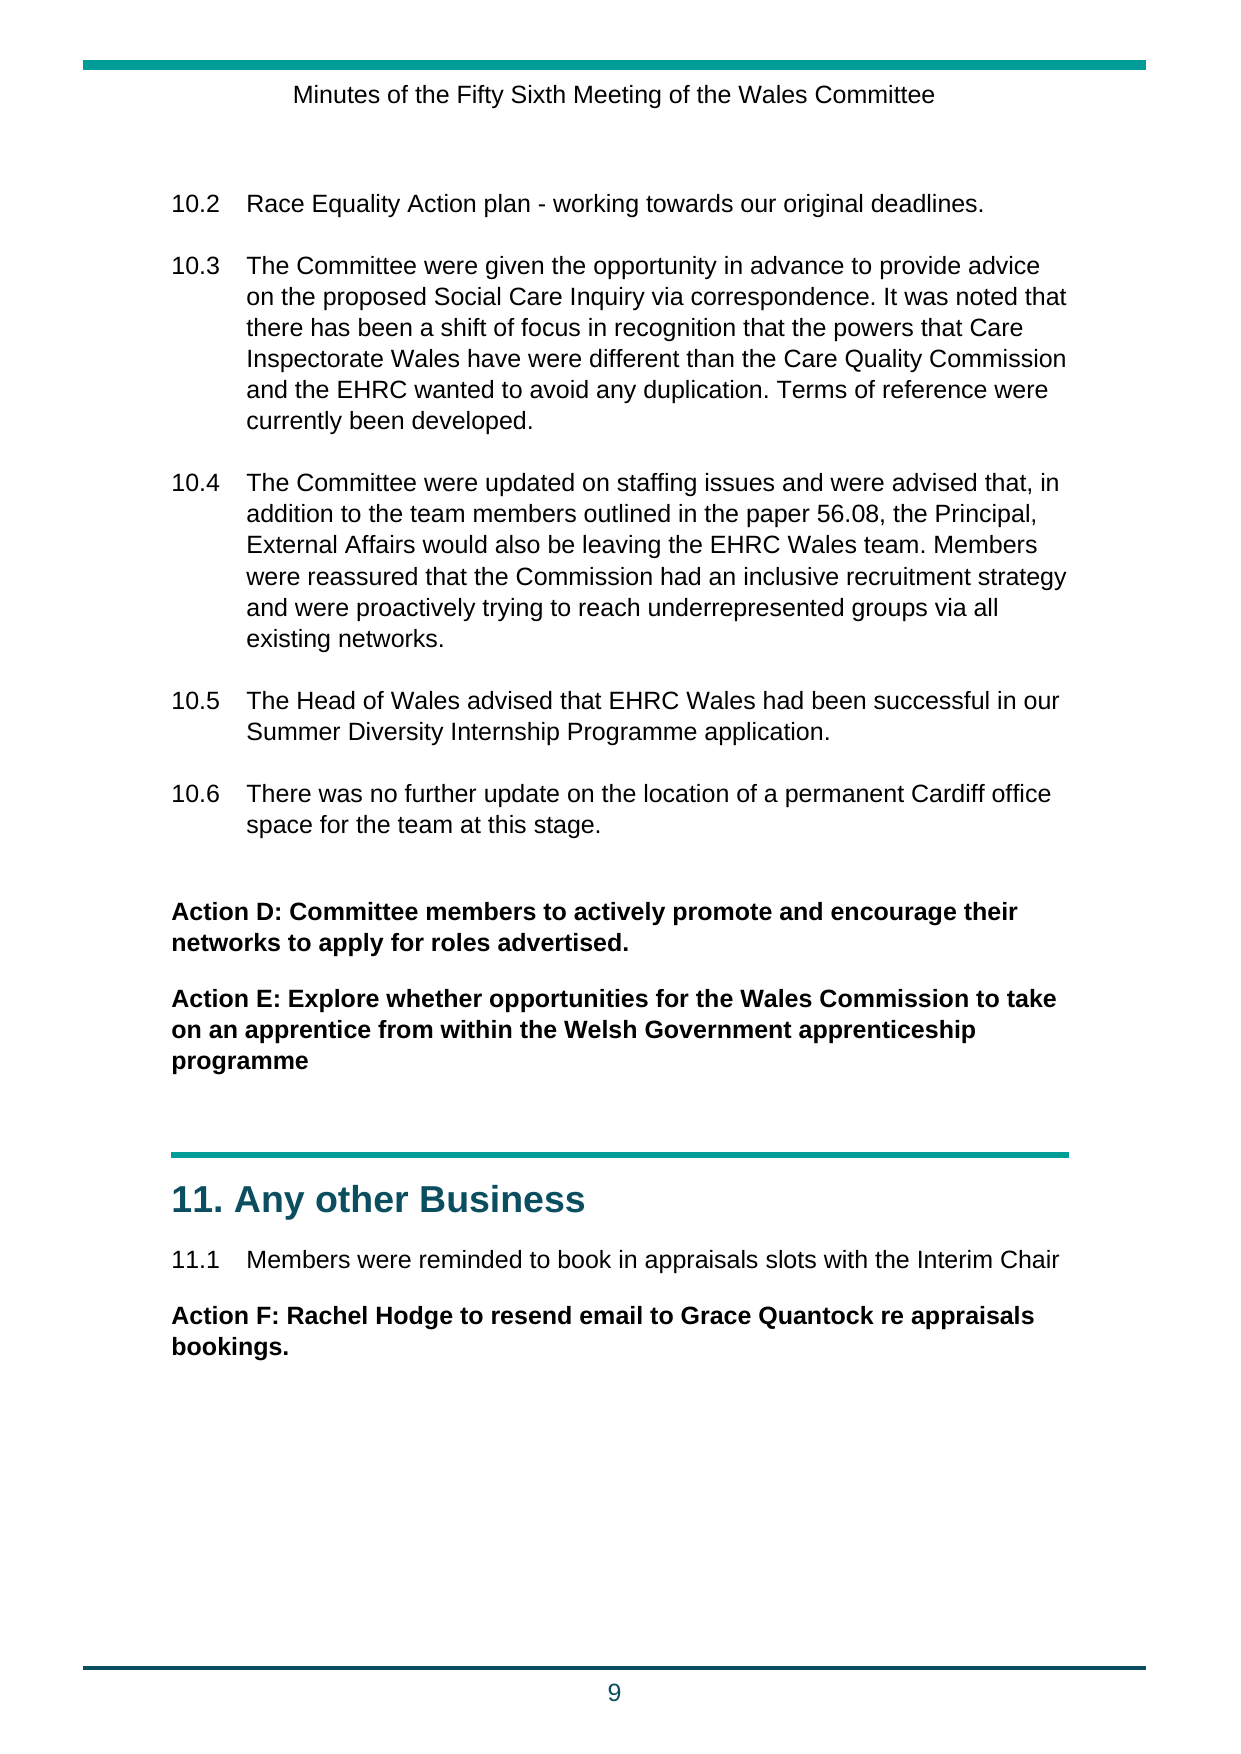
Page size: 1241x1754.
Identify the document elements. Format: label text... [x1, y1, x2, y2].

text 10.2 Race Equality Action plan - working towards our original deadlines. [171, 189, 1069, 218]
text 10.5 The Head of Wales advised that EHRC Wales had been successful in our Summer Diversity Internship Programme application. [171, 686, 1069, 745]
text 10.4 The Committee were updated on staffing issues and were advised that, in addition to the team members outlined in the paper 56.08, the Principal, External Affairs would also be leaving the EHRC Wales team. Members were reassured that the Commission had an inclusive recruitment strategy and were proactively trying to reach underrepresented groups via all existing networks. [171, 468, 1069, 652]
text Action F: Rachel Hodge to resend email to Grace Quantock re appraisals bookings. [171, 1301, 1069, 1361]
subtitle 11. Any other Business [171, 1158, 1069, 1220]
text Action D: Committee members to actively promote and encourage their networks to apply for roles advertised. [171, 897, 1069, 957]
text 11.1 Members were reminded to book in appraisals slots with the Interim Chair [171, 1245, 1069, 1274]
text 10.6 There was no further update on the location of a permanent Cardiff office space for the team at this stage. [171, 779, 1069, 838]
text Action E: Explore whether opportunities for the Wales Commission to take on an apprentice from within the Welsh Government apprenticeship programme [171, 984, 1069, 1075]
text 10.3 The Committee were given the opportunity in advance to provide advice on the proposed Social Care Inquiry via correspondence. It was noted that there has been a shift of focus in recognition that the powers that Care Inspectorate Wales have were different than the Care Quality Commission and the EHRC wanted to avoid any duplication. Terms of reference were currently been developed. [171, 251, 1069, 435]
